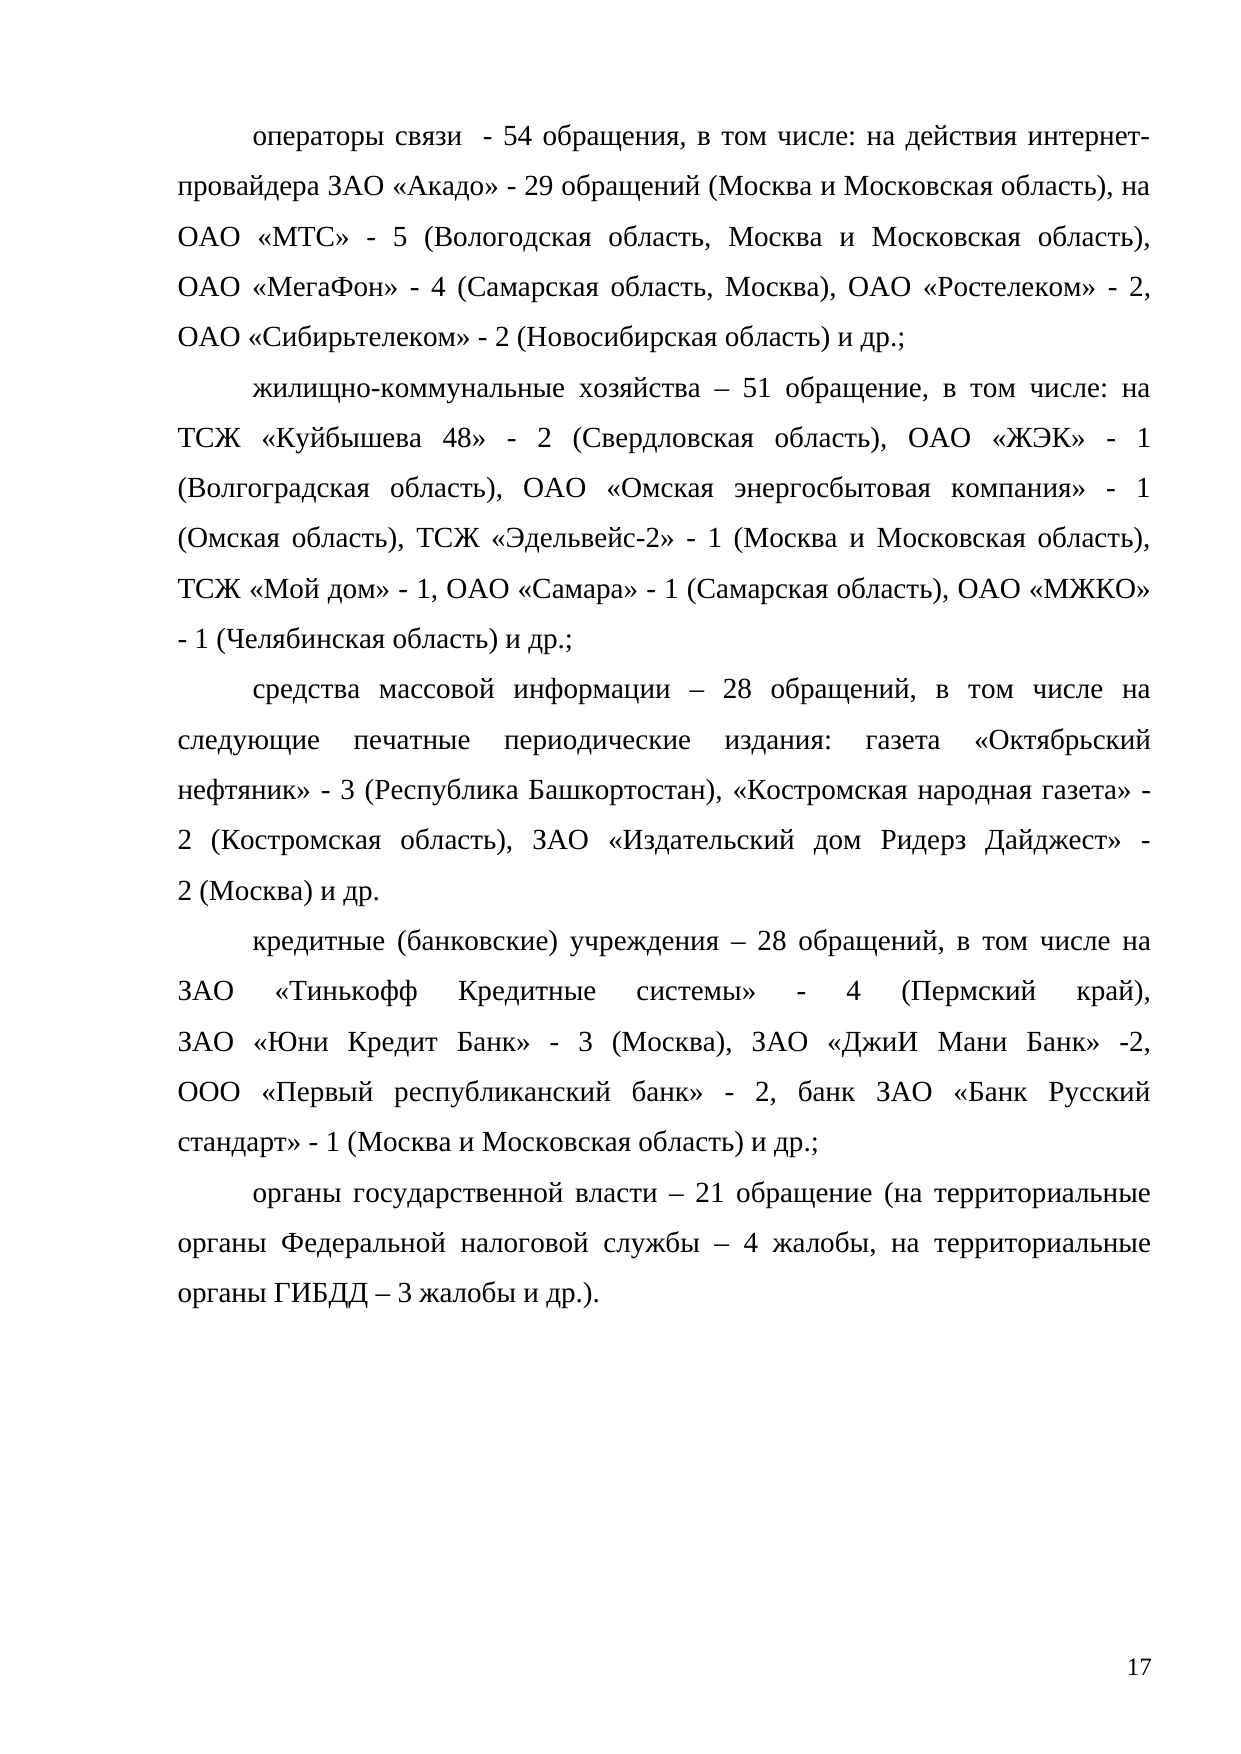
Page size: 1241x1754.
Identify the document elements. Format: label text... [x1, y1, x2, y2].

text жилищно-коммунальные хозяйства – 51 обращение, в том числе: на ТСЖ «Куйбышева 48» - 2 (Свердловская область), ОАО «ЖЭК» - 1 (Волгоградская область), ОАО «Омская энергосбытовая компания» - 1 (Омская область), ТСЖ «Эдельвейс-2» - 1 (Москва и Московская область), ТСЖ «Мой дом» - 1, ОАО «Самара» - 1 (Самарская область), ОАО «МЖКО» - 1 (Челябинская область) и др.; [177, 370, 1152, 655]
text средства массовой информации – 28 обращений, в том числе на следующие печатные периодические издания: газета «Октябрьский нефтяник» - 3 (Республика Башкортостан), «Костромская народная газета» - 2 (Костромская область), ЗАО «Издательский дом Ридерз Дайджест» - 2 (Москва) и др. [177, 672, 1152, 906]
text кредитные (банковские) учреждения – 28 обращений, в том числе на ЗАО «Тинькофф Кредитные системы» - 4 (Пермский край), ЗАО «Юни Кредит Банк» - 3 (Москва), ЗАО «ДжиИ Мани Банк» -2, ООО «Первый республиканский банк» - 2, банк ЗАО «Банк Русский стандарт» - 1 (Москва и Московская область) и др.; [177, 923, 1152, 1158]
text операторы связи - 54 обращения, в том числе: на действия интернет-провайдера ЗАО «Акадо» - 29 обращений (Москва и Московская область), на ОАО «МТС» - 5 (Вологодская область, Москва и Московская область), ОАО «МегаФон» - 4 (Самарская область, Москва), ОАО «Ростелеком» - 2, ОАО «Сибирьтелеком» - 2 (Новосибирская область) и др.; [177, 118, 1152, 353]
text органы государственной власти – 21 обращение (на территориальные органы Федеральной налоговой службы – 4 жалобы, на территориальные органы ГИБДД – 3 жалобы и др.). [177, 1175, 1152, 1309]
